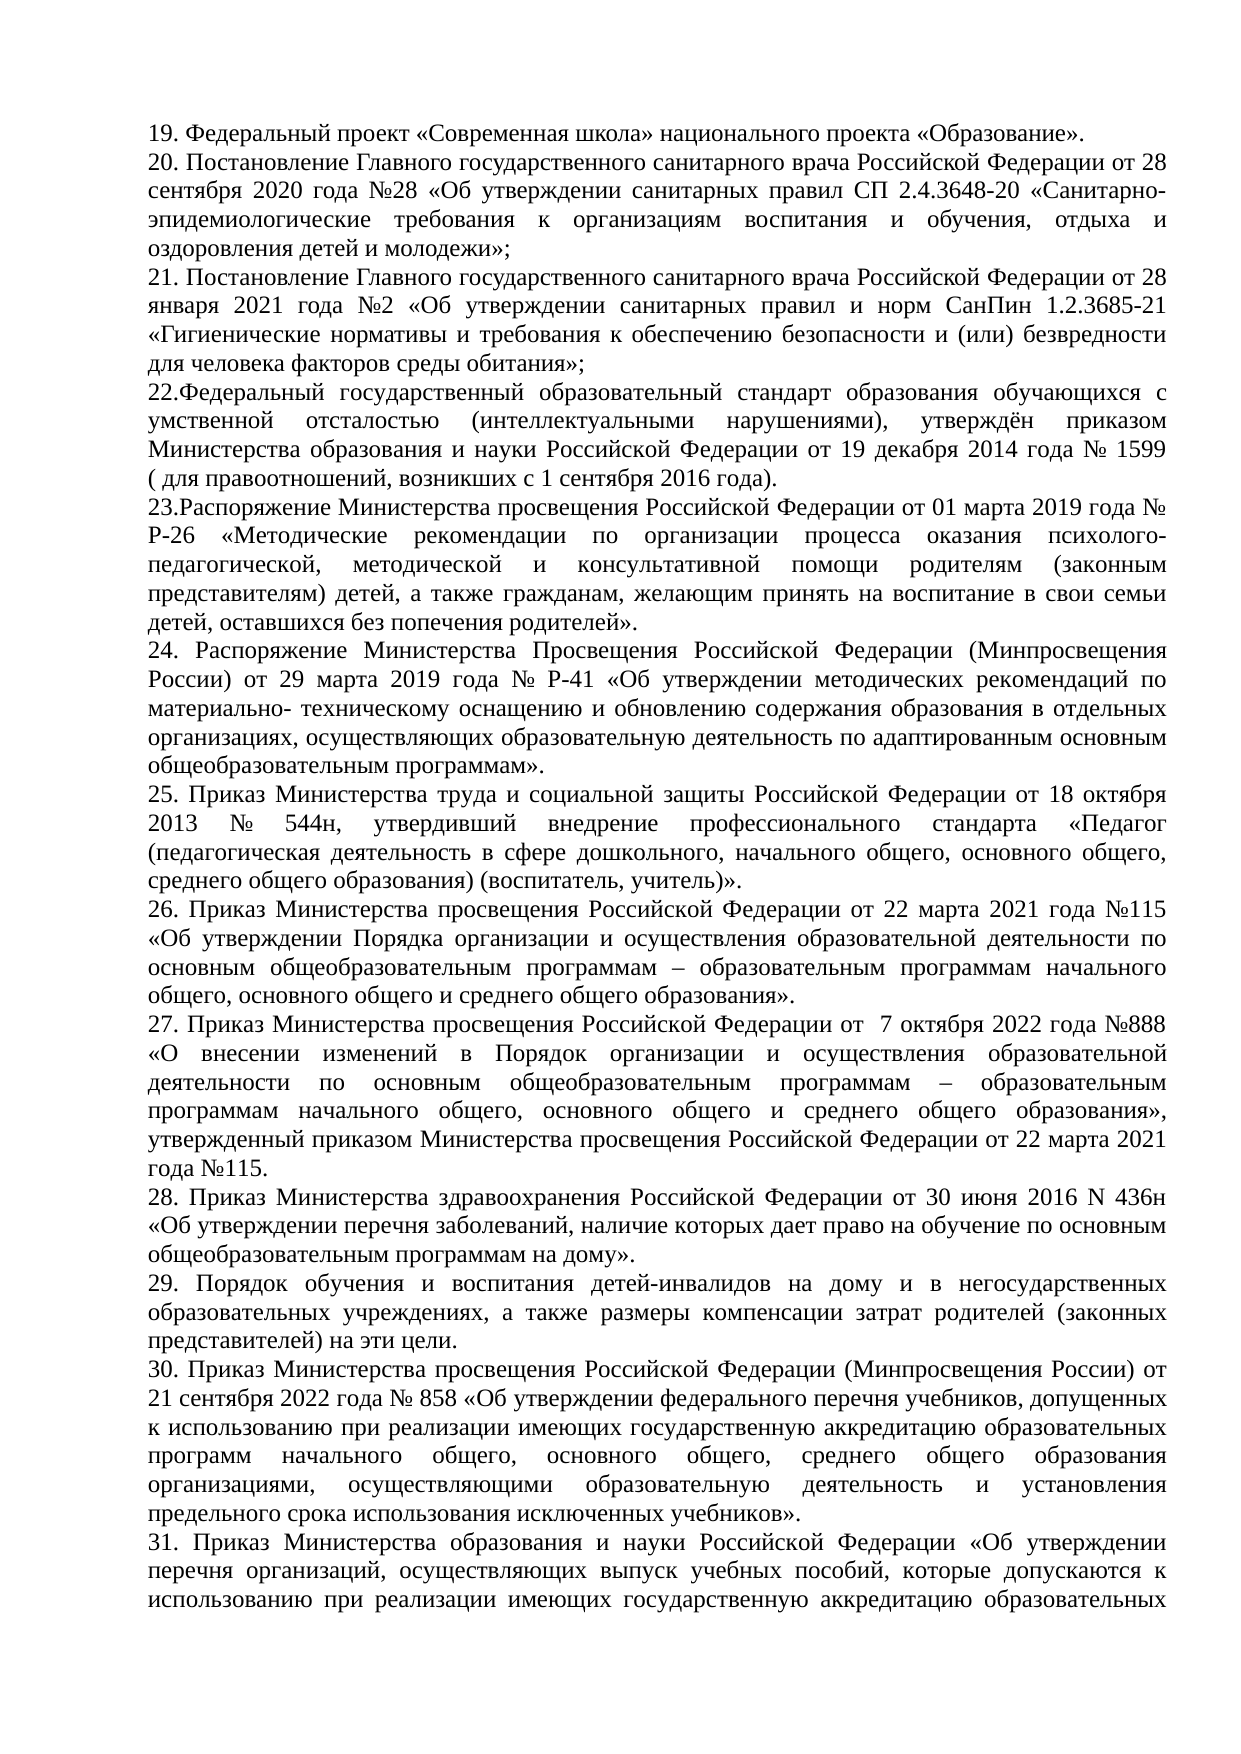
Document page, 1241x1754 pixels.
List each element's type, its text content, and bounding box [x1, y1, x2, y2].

text 30. Приказ Министерства просвещения Российской Федерации (Минпросвещения России) от 21 сентября 2022 года № 858 «Об утверждении федерального перечня учебников, допущенных к использованию при реализации имеющих государственную аккредитацию образовательных программ начального общего, основного общего, среднего общего образования организациями, осуществляющими образовательную деятельность и установления предельного срока использования исключенных учебников». [148, 1354, 1168, 1527]
text 29. Порядок обучения и воспитания детей-инвалидов на дому и в негосударственных образовательных учреждениях, а также размеры компенсации затрат родителей (законных представителей) на эти цели. [148, 1268, 1168, 1354]
text 25. Приказ Министерства труда и социальной защиты Российской Федерации от 18 октября 2013 № 544н, утвердивший внедрение профессионального стандарта «Педагог (педагогическая деятельность в сфере дошкольного, начального общего, основного общего, среднего общего образования) (воспитатель, учитель)». [148, 779, 1168, 894]
text 20. Постановление Главного государственного санитарного врача Российской Федерации от 28 сентября 2020 года №28 «Об утверждении санитарных правил СП 2.4.3648-20 «Санитарно-эпидемиологические требования к организациям воспитания и обучения, отдыха и оздоровления детей и молодежи»; [148, 147, 1168, 262]
text 26. Приказ Министерства просвещения Российской Федерации от 22 марта 2021 года №115 «Об утверждении Порядка организации и осуществления образовательной деятельности по основным общеобразовательным программам – образовательным программам начального общего, основного общего и среднего общего образования». [148, 894, 1168, 1009]
text 21. Постановление Главного государственного санитарного врача Российской Федерации от 28 января 2021 года №2 «Об утверждении санитарных правил и норм СанПин 1.2.3685-21 «Гигиенические нормативы и требования к обеспечению безопасности и (или) безвредности для человека факторов среды обитания»; [148, 262, 1168, 377]
text 27. Приказ Министерства просвещения Российской Федерации от 7 октября 2022 года №888 «О внесении изменений в Порядок организации и осуществления образовательной деятельности по основным общеобразовательным программам – образовательным программам начального общего, основного общего и среднего общего образования», утвержденный приказом Министерства просвещения Российской Федерации от 22 марта 2021 года №115. [148, 1009, 1168, 1182]
text 23.Распоряжение Министерства просвещения Российской Федерации от 01 марта 2019 года № Р-26 «Методические рекомендации по организации процесса оказания психолого-педагогической, методической и консультативной помощи родителям (законным представителям) детей, а также гражданам, желающим принять на воспитание в свои семьи детей, оставшихся без попечения родителей». [148, 492, 1168, 636]
text 28. Приказ Министерства здравоохранения Российской Федерации от 30 июня 2016 N 436н «Об утверждении перечня заболеваний, наличие которых дает право на обучение по основным общеобразовательным программам на дому». [148, 1182, 1168, 1268]
text 24. Распоряжение Министерства Просвещения Российской Федерации (Минпросвещения России) от 29 марта 2019 года № Р-41 «Об утверждении методических рекомендаций по материально- техническому оснащению и обновлению содержания образования в отдельных организациях, осуществляющих образовательную деятельность по адаптированным основным общеобразовательным программам». [148, 636, 1168, 779]
text 19. Федеральный проект «Современная школа» национального проекта «Образование». [148, 118, 1168, 147]
text 22.Федеральный государственный образовательный стандарт образования обучающихся с умственной отсталостью (интеллектуальными нарушениями), утверждён приказом Министерства образования и науки Российской Федерации от 19 декабря 2014 года № 1599 ( для правоотношений, возникших с 1 сентября 2016 года). [148, 377, 1168, 492]
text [148, 1527, 1168, 1613]
